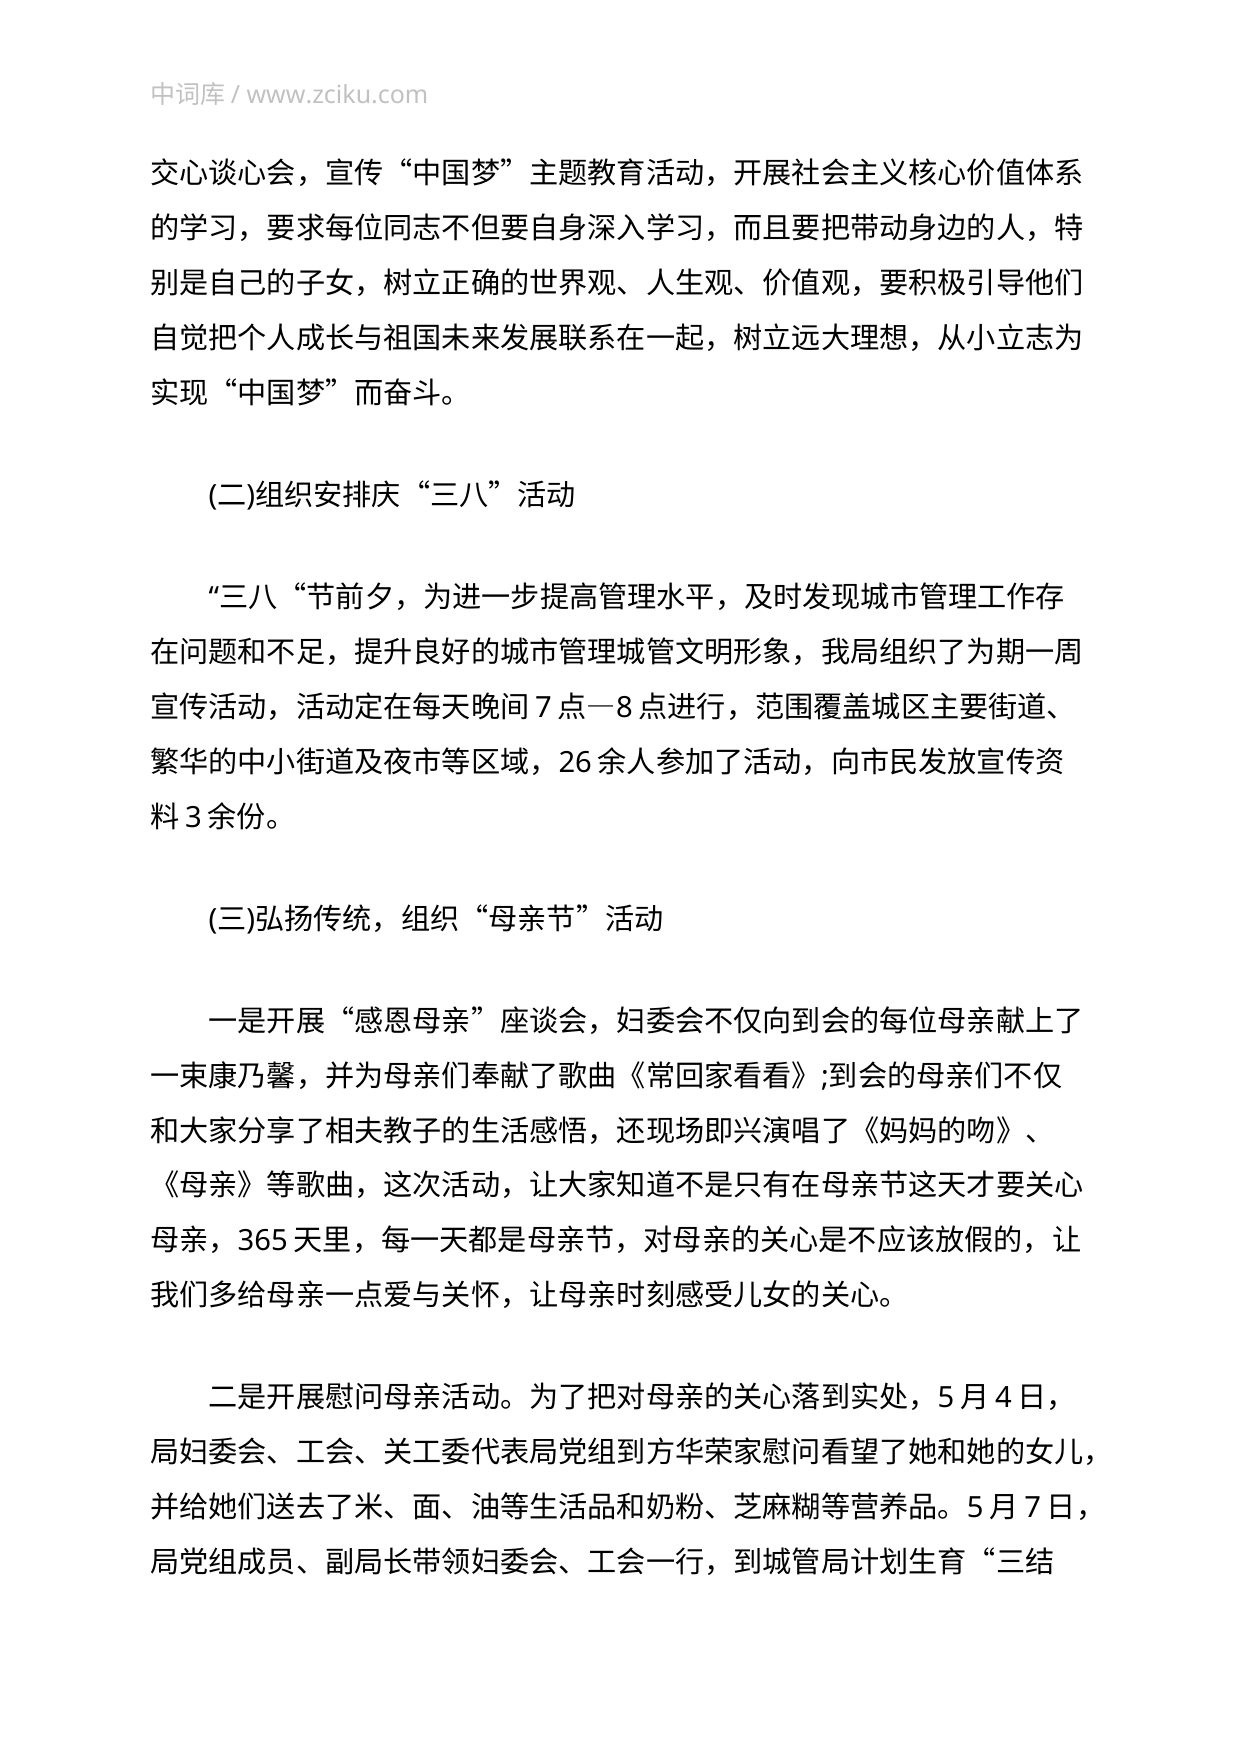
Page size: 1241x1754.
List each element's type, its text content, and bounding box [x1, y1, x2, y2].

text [150, 150, 1090, 412]
text “三八“节前夕，为进一步提高管理水平，及时发现城市管理工作存在问题和不足，提升良好的城市管理城管文明形象，我局组织了为期一周宣传活动，活动定在每天晚间7点―8点进行，范围覆盖城区主要街道、繁华的中小街道及夜市等区域，26余人参加了活动，向市民发放宣传资料3余份。 [150, 573, 1090, 836]
text 一是开展“感恩母亲”座谈会，妇委会不仅向到会的每位母亲献上了一束康乃馨，并为母亲们奉献了歌曲《常回家看看》;到会的母亲们不仅和大家分享了相夫教子的生活感悟，还现场即兴演唱了《妈妈的吻》、《母亲》等歌曲，这次活动，让大家知道不是只有在母亲节这天才要关心母亲，365天里，每一天都是母亲节，对母亲的关心是不应该放假的，让我们多给母亲一点爱与关怀，让母亲时刻感受儿女的关心。 [150, 997, 1090, 1314]
text (二)组织安排庆“三八”活动 [150, 471, 1090, 514]
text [150, 1374, 1090, 1581]
text (三)弘扬传统，组织“母亲节”活动 [150, 895, 1090, 938]
